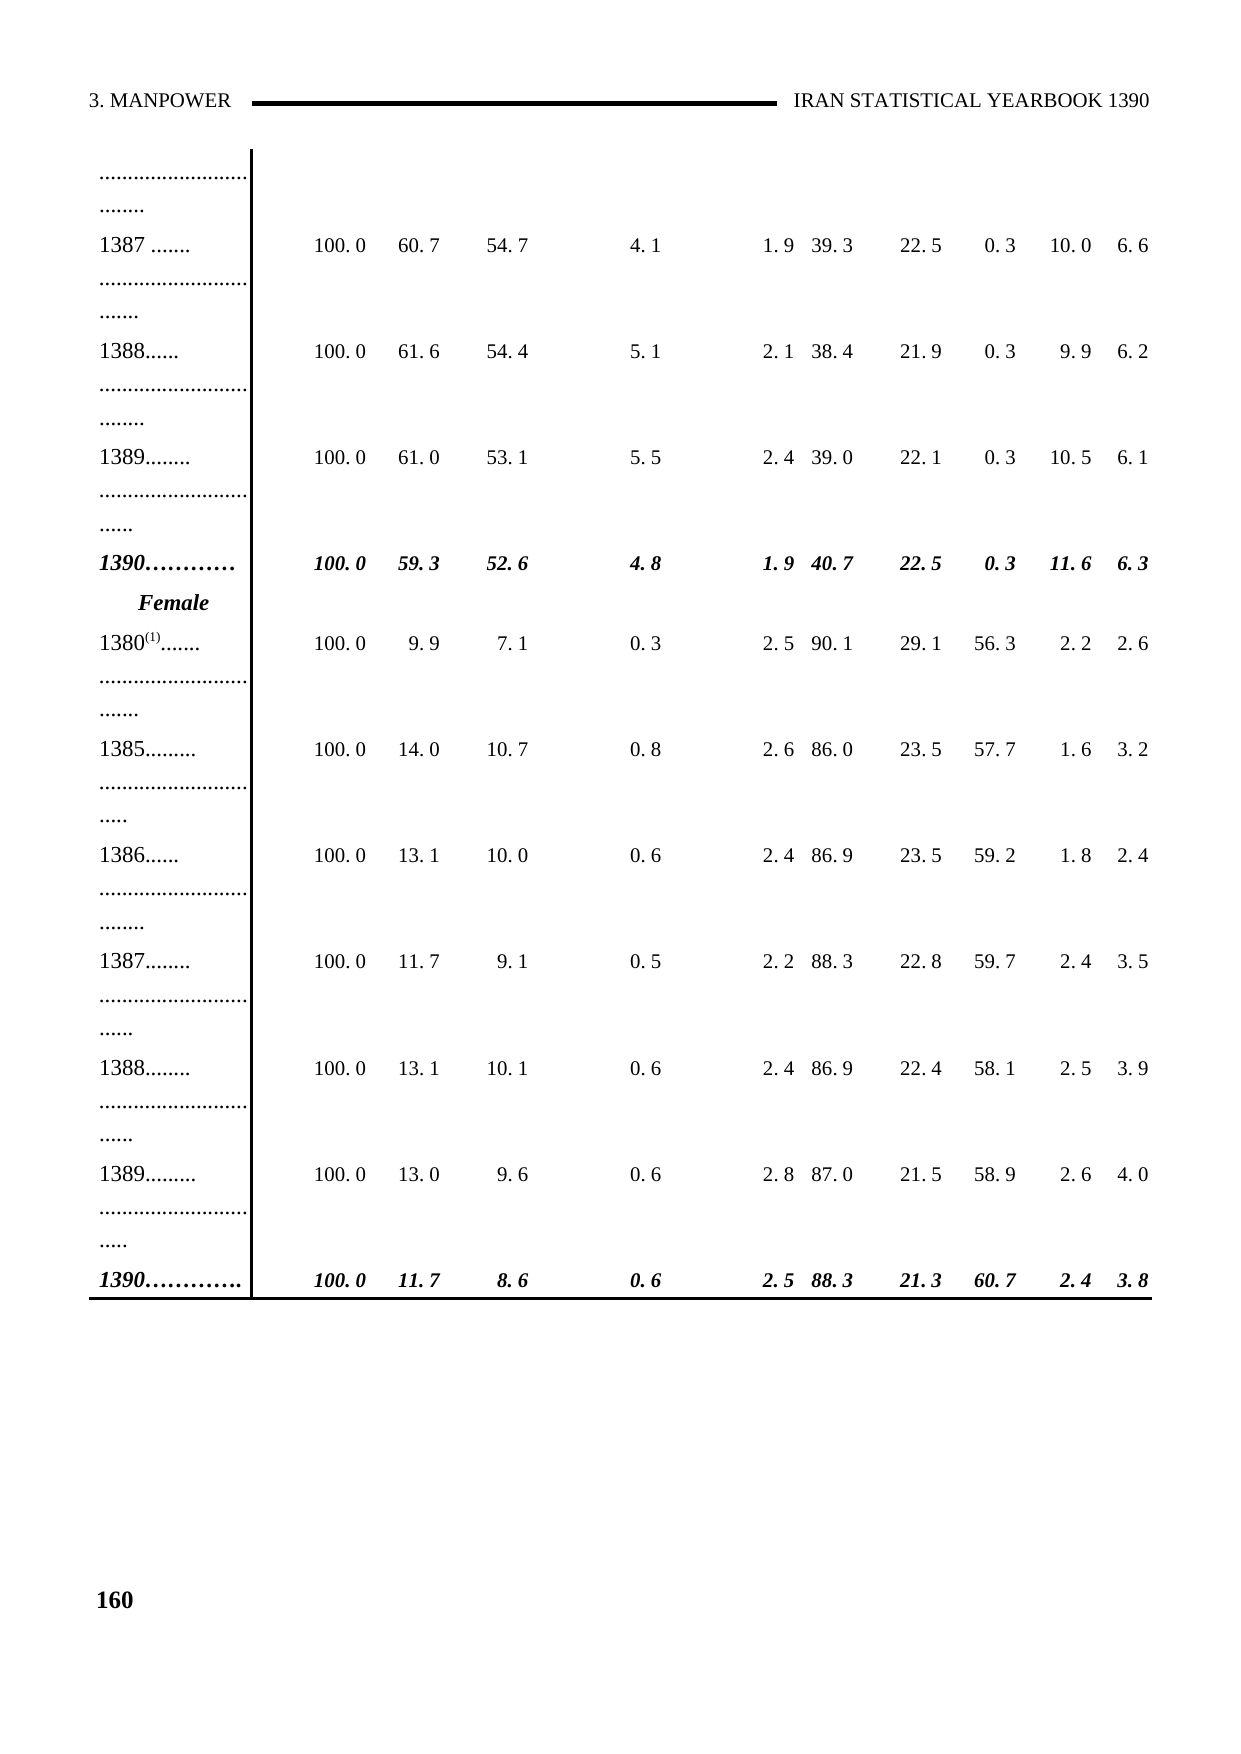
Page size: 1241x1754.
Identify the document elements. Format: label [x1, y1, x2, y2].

table_cell [87, 148, 1240, 1302]
